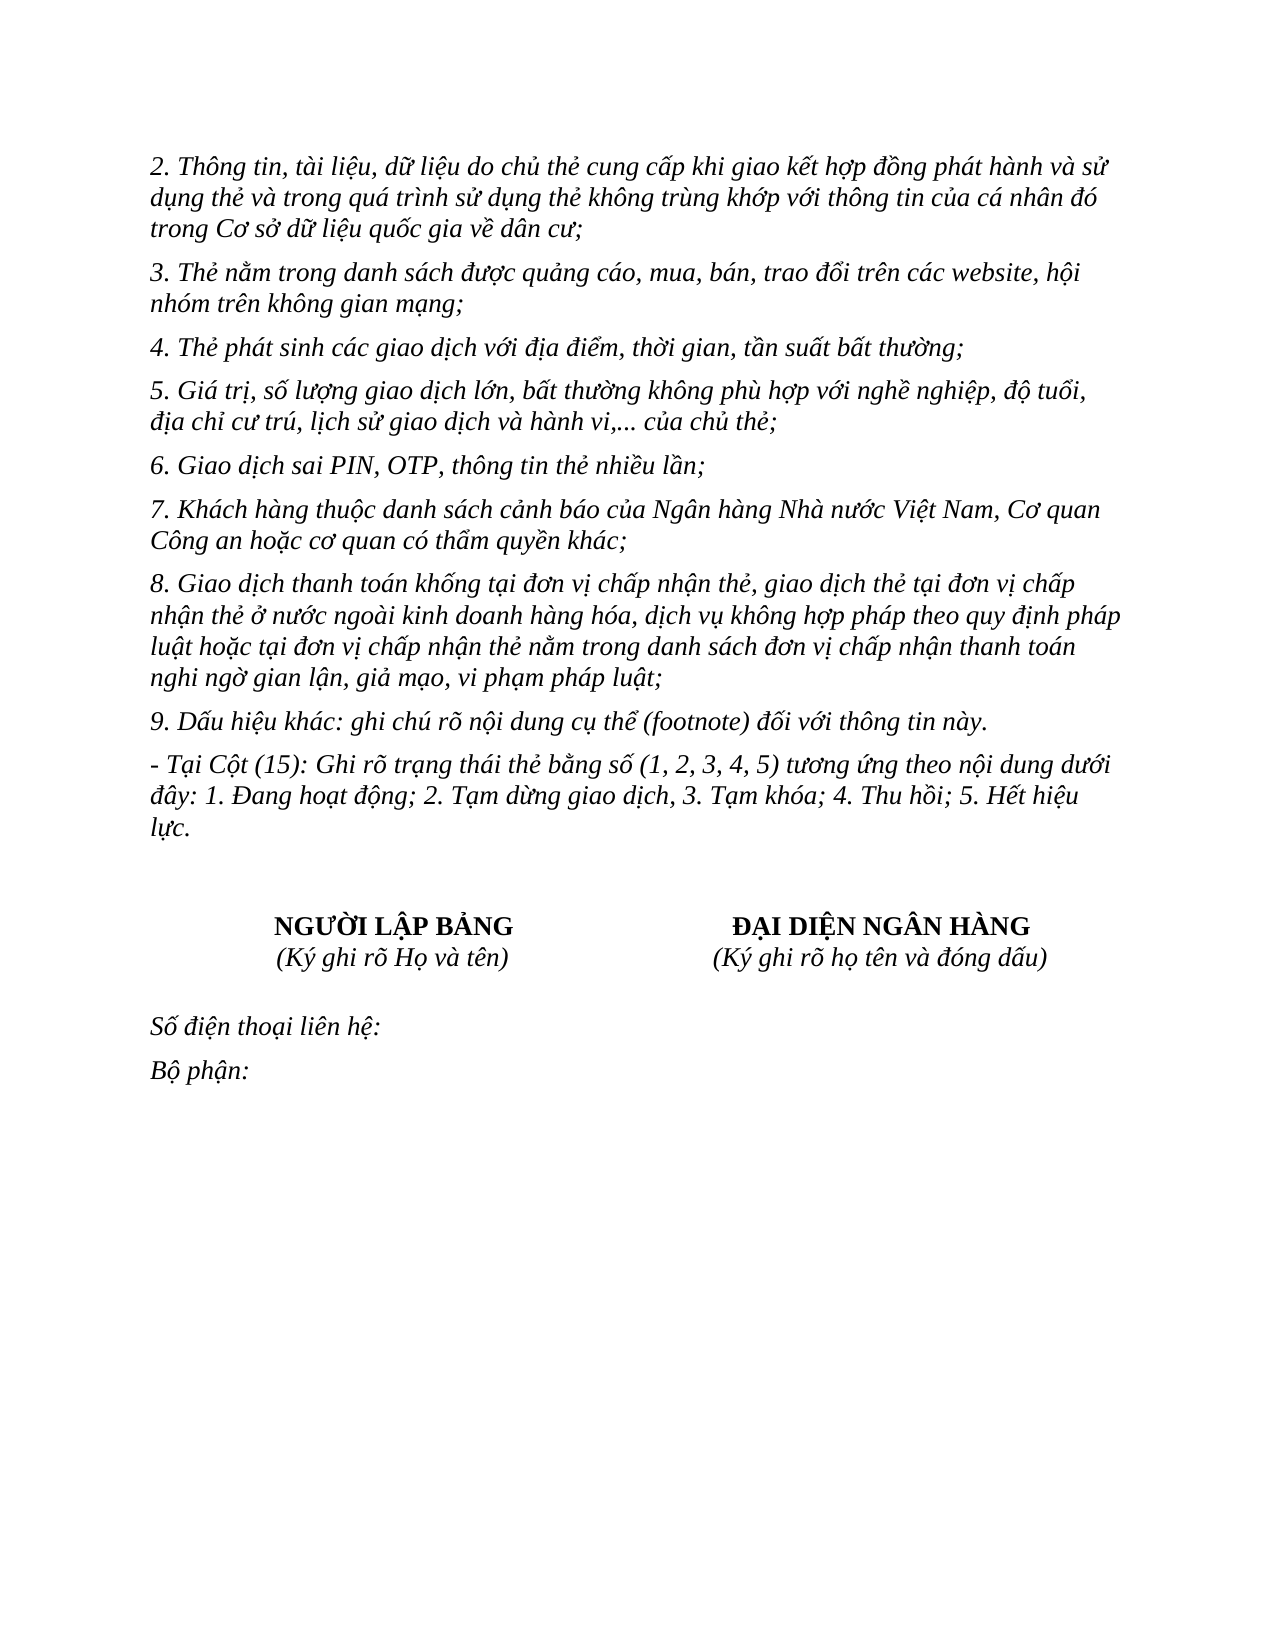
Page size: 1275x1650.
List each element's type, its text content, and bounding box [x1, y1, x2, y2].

text Số điện thoại liên hệ: [150, 1010, 1125, 1041]
text 4. Thẻ phát sinh các giao dịch với địa điểm, thời gian, tần suất bất thường; [150, 331, 1125, 362]
table_header ĐẠI DIỆN NGÂN HÀNG (Ký ghi rõ họ tên và đóng dấu) [638, 898, 1125, 998]
text 2. Thông tin, tài liệu, dữ liệu do chủ thẻ cung cấp khi giao kết hợp đồng phát hành và sử dụng thẻ và trong quá trình sử dụng thẻ không trùng khớp với thông tin của cá nhân đó trong Cơ sở dữ liệu quốc gia về dân cư; [150, 150, 1125, 243]
text 8. Giao dịch thanh toán khống tại đơn vị chấp nhận thẻ, giao dịch thẻ tại đơn vị chấp nhận thẻ ở nước ngoài kinh doanh hàng hóa, dịch vụ không hợp pháp theo quy định pháp luật hoặc tại đơn vị chấp nhận thẻ nằm trong danh sách đơn vị chấp nhận thanh toán nghi ngờ gian lận, giả mạo, vi phạm pháp luật; [150, 568, 1125, 692]
text 3. Thẻ nằm trong danh sách được quảng cáo, mua, bán, trao đổi trên các website, hội nhóm trên không gian mạng; [150, 256, 1125, 318]
table_header NGƯỜI LẬP BẢNG (Ký ghi rõ Họ và tên) [150, 898, 637, 998]
text 9. Dấu hiệu khác: ghi chú rõ nội dung cụ thể (footnote) đối với thông tin này. [150, 705, 1125, 736]
text Bộ phận: [150, 1054, 1125, 1085]
text - Tại Cột (15): Ghi rõ trạng thái thẻ bằng số (1, 2, 3, 4, 5) tương ứng theo nội dung dưới đây: 1. Đang hoạt động; 2. Tạm dừng giao dịch, 3. Tạm khóa; 4. Thu hồi; 5. Hết hiệu lực. [150, 748, 1125, 842]
text 5. Giá trị, số lượng giao dịch lớn, bất thường không phù hợp với nghề nghiệp, độ tuổi, địa chỉ cư trú, lịch sử giao dịch và hành vi,... của chủ thẻ; [150, 374, 1125, 437]
text 6. Giao dịch sai PIN, OTP, thông tin thẻ nhiều lần; [150, 449, 1125, 480]
text 7. Khách hàng thuộc danh sách cảnh báo của Ngân hàng Nhà nước Việt Nam, Cơ quan Công an hoặc cơ quan có thẩm quyền khác; [150, 493, 1125, 555]
